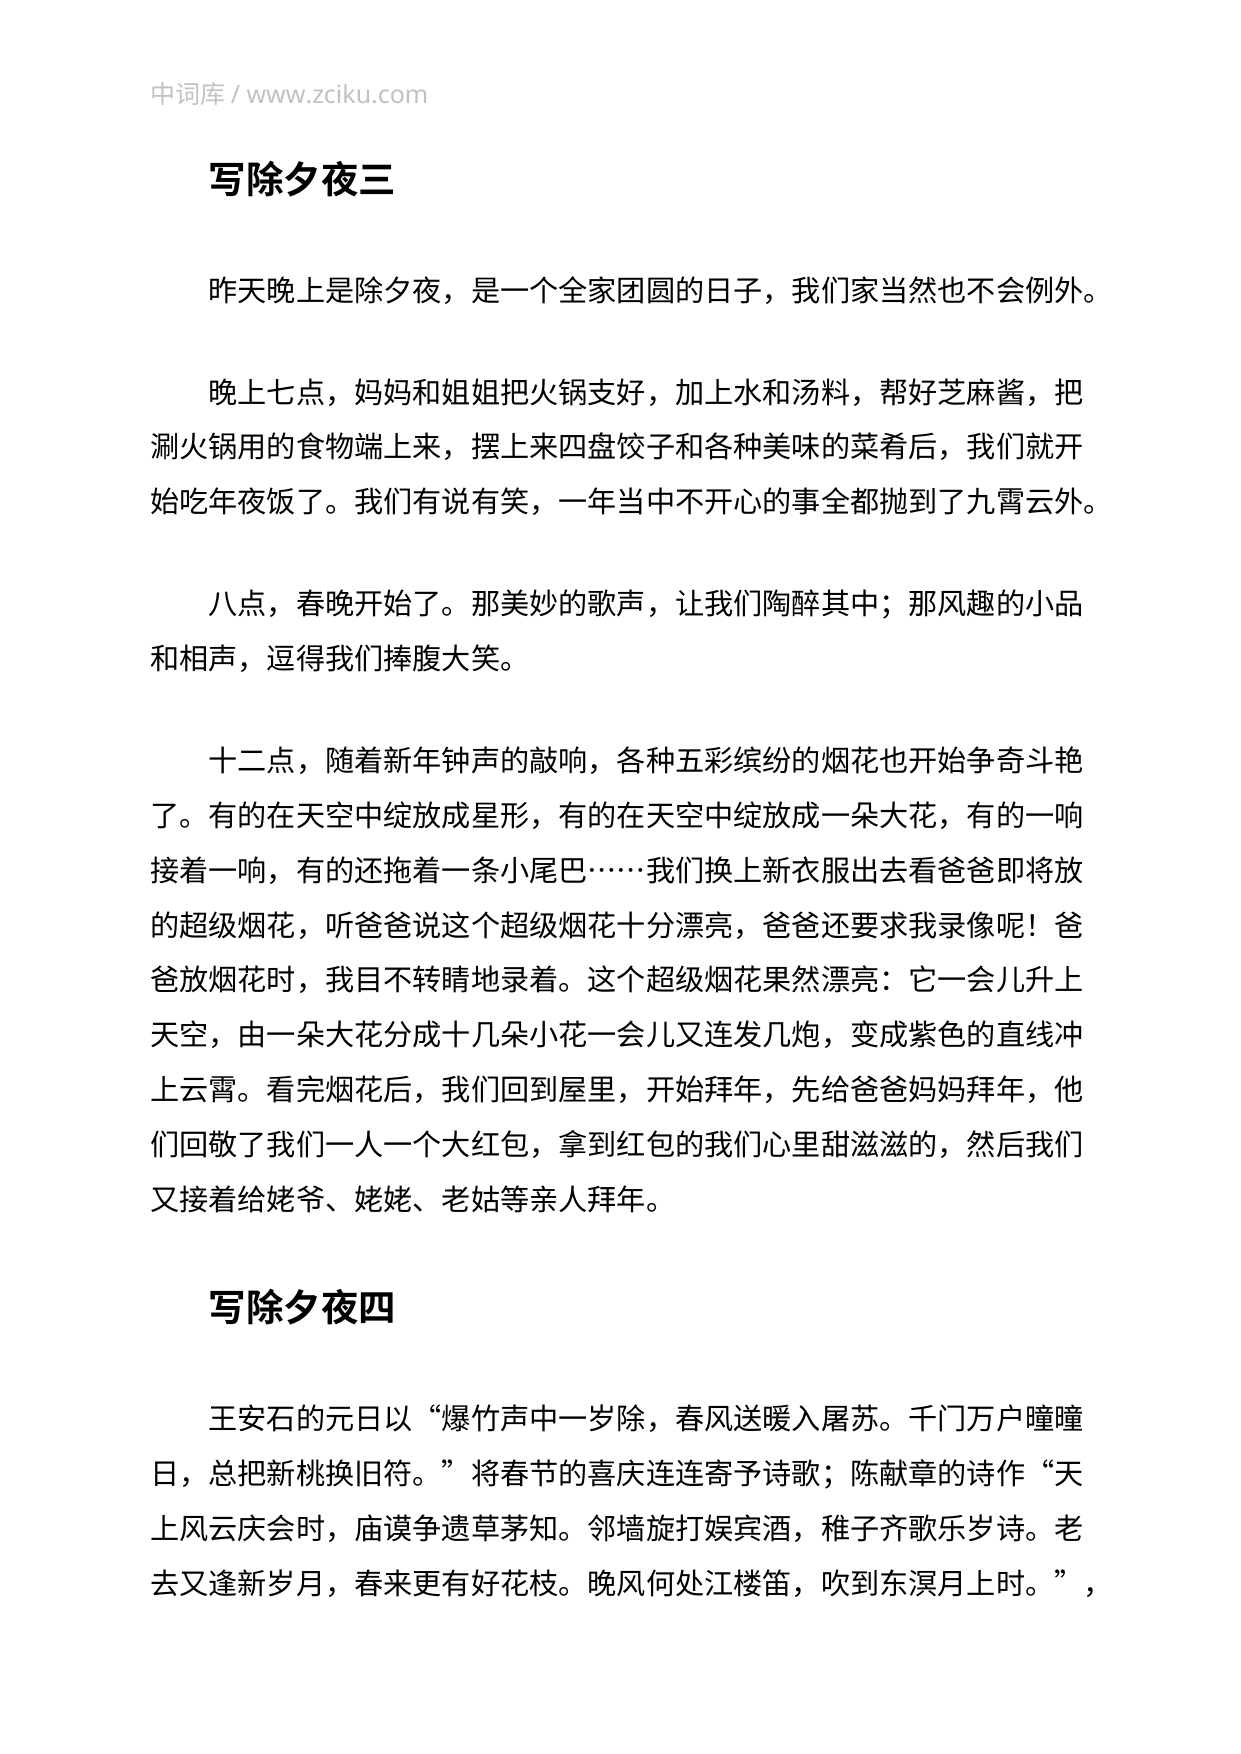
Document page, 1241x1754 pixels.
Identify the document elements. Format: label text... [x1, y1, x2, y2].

text 写除夕夜四 [150, 1278, 1090, 1333]
text 昨天晚上是除夕夜，是一个全家团圆的日子，我们家当然也不会例外。 [150, 267, 1090, 310]
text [150, 1396, 1090, 1603]
text 十二点，随着新年钟声的敲响，各种五彩缤纷的烟花也开始争奇斗艳了。有的在天空中绽放成星形，有的在天空中绽放成一朵大花，有的一响接着一响，有的还拖着一条小尾巴……我们换上新衣服出去看爸爸即将放的超级烟花，听爸爸说这个超级烟花十分漂亮，爸爸还要求我录像呢！爸爸放烟花时，我目不转睛地录着。这个超级烟花果然漂亮：它一会儿升上天空，由一朵大花分成十几朵小花一会儿又连发几炮，变成紫色的直线冲上云霄。看完烟花后，我们回到屋里，开始拜年，先给爸爸妈妈拜年，他们回敬了我们一人一个大红包，拿到红包的我们心里甜滋滋的，然后我们又接着给姥爷、姥姥、老姑等亲人拜年。 [150, 737, 1090, 1219]
text 晚上七点，妈妈和姐姐把火锅支好，加上水和汤料，帮好芝麻酱，把涮火锅用的食物端上来，摆上来四盘饺子和各种美味的菜肴后，我们就开始吃年夜饭了。我们有说有笑，一年当中不开心的事全都抛到了九霄云外。 [150, 369, 1090, 521]
text 写除夕夜三 [150, 150, 1090, 204]
text 八点，春晚开始了。那美妙的歌声，让我们陶醉其中；那风趣的小品和相声，逗得我们捧腹大笑。 [150, 581, 1090, 678]
